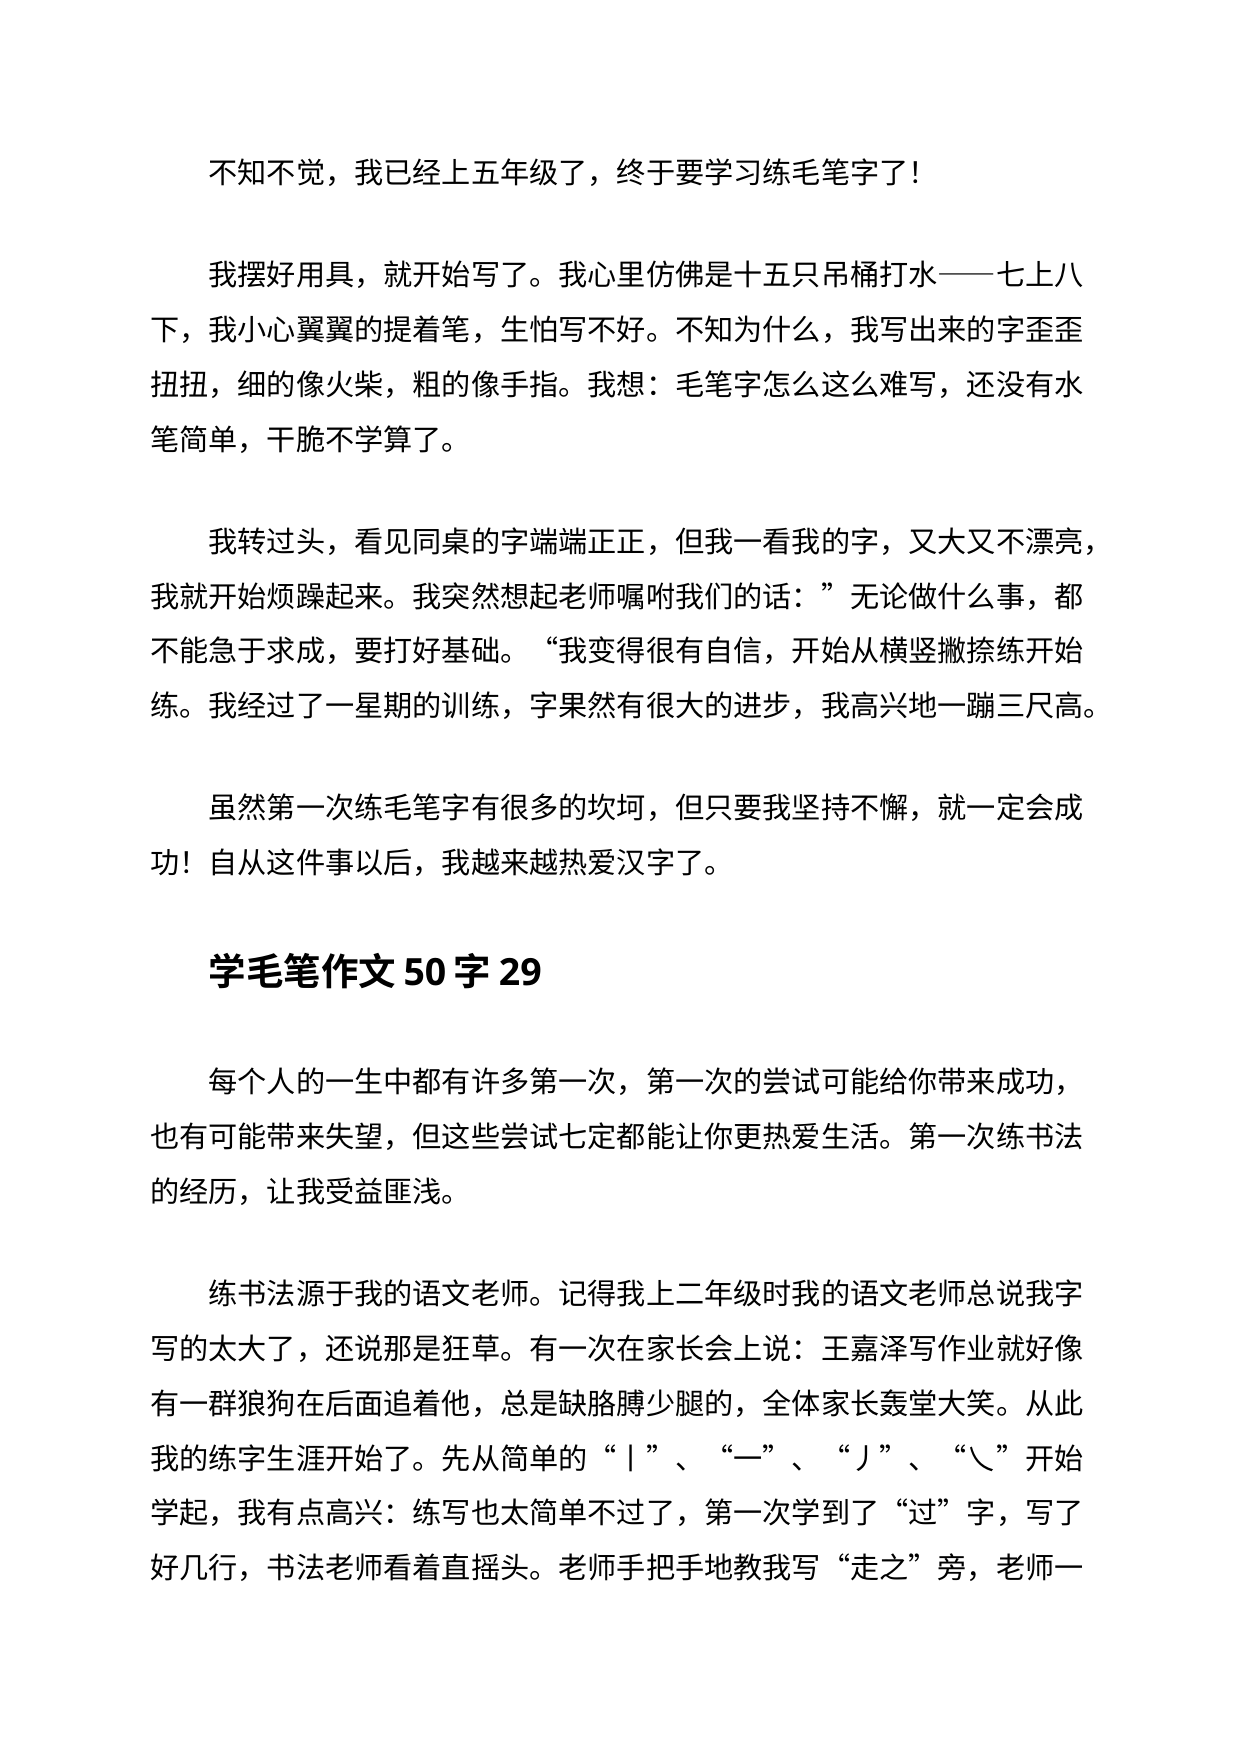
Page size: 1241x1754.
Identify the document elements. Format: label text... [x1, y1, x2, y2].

text 虽然第一次练毛笔字有很多的坎坷，但只要我坚持不懈，就一定会成功！自从这件事以后，我越来越热爱汉字了。 [150, 785, 1090, 882]
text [150, 1271, 1090, 1587]
text 学毛笔作文50字29 [150, 941, 1090, 996]
text 我摆好用具，就开始写了。我心里仿佛是十五只吊桶打水——七上八下，我小心翼翼的提着笔，生怕写不好。不知为什么，我写出来的字歪歪扭扭，细的像火柴，粗的像手指。我想：毛笔字怎么这么难写，还没有水笔简单，干脆不学算了。 [150, 252, 1090, 459]
text 我转过头，看见同桌的字端端正正，但我一看我的字，又大又不漂亮，我就开始烦躁起来。我突然想起老师嘱咐我们的话：”无论做什么事，都不能急于求成，要打好基础。“我变得很有自信，开始从横竖撇捺练开始练。我经过了一星期的训练，字果然有很大的进步，我高兴地一蹦三尺高。 [150, 518, 1090, 725]
text 不知不觉，我已经上五年级了，终于要学习练毛笔字了！ [150, 150, 1090, 192]
text 每个人的一生中都有许多第一次，第一次的尝试可能给你带来成功，也有可能带来失望，但这些尝试七定都能让你更热爱生活。第一次练书法的经历，让我受益匪浅。 [150, 1059, 1090, 1211]
